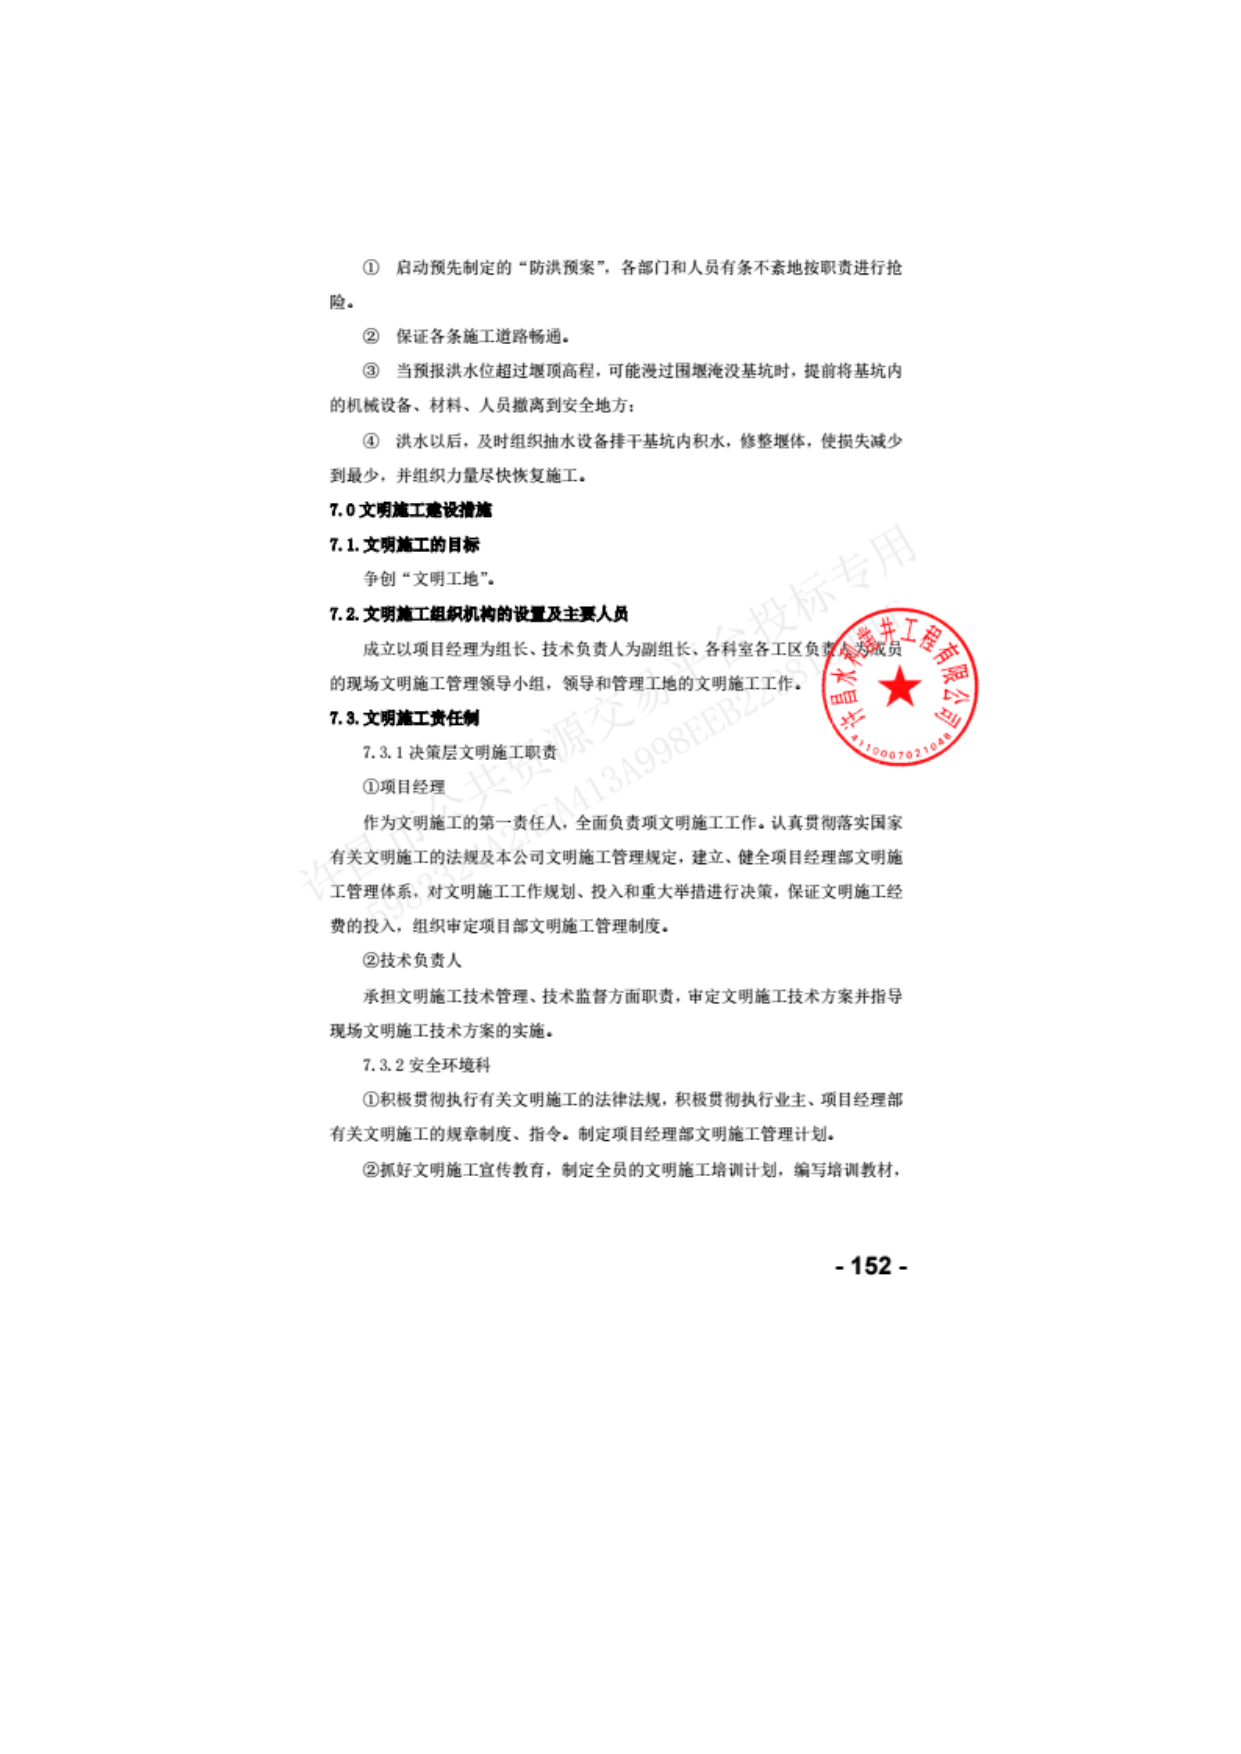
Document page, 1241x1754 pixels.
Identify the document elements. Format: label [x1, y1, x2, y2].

picture [212, 162, 1028, 1298]
